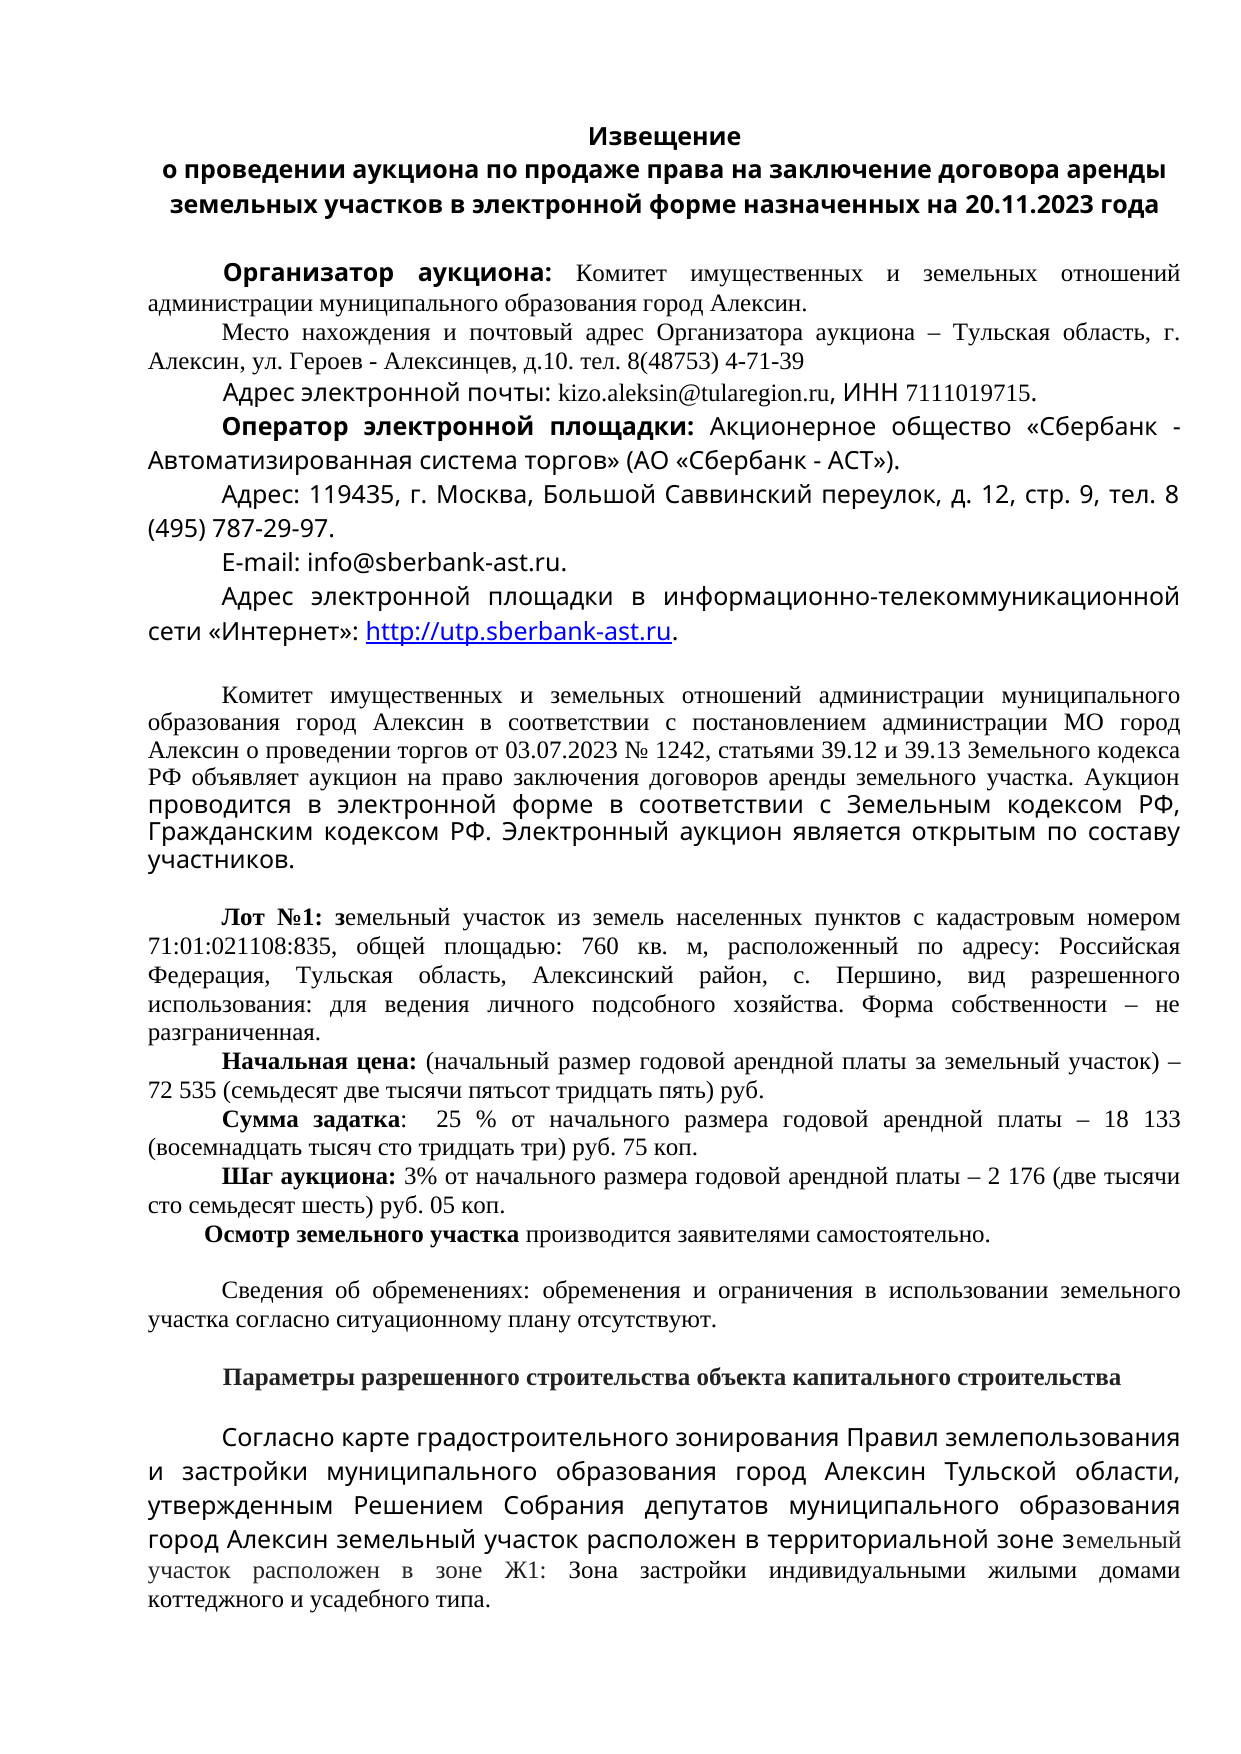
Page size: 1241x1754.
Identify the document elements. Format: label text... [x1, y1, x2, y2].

text Параметры разрешенного строительства объекта капитального строительства [148, 1362, 1181, 1391]
text о проведении аукциона по продаже права на заключение договора аренды земельных участков в электронной форме назначенных на 20.11.2023 года [148, 152, 1181, 220]
text Адрес: 119435, г. Москва, Большой Саввинский переулок, д. 12, стр. 9, тел. 8 (495) 787-29-97. [148, 477, 1181, 545]
text Адрес электронной почты: kizo.aleksin@tularegion.ru, ИНН 7111019715. [148, 375, 1181, 409]
text Начальная цена: (начальный размер годовой арендной платы за земельный участок) – 72 535 (семьдесят две тысячи пятьсот тридцать пять) руб. [148, 1046, 1181, 1104]
text Место нахождения и почтовый адрес Организатора аукциона – Тульская область, г. Алексин, ул. Героев - Алексинцев, д.10. тел. 8(48753) 4-71-39 [148, 317, 1181, 375]
text Комитет имущественных и земельных отношений администрации муниципального образования город Алексин в соответствии с постановлением администрации МО город Алексин о проведении торгов от 03.07.2023 № 1242, статьями 39.12 и 39.13 Земельного кодекса РФ объявляет аукцион на право заключения договоров аренды земельного участка. Аукцион проводится в электронной форме в соответствии с Земельным кодексом РФ, Гражданским кодексом РФ. Электронный аукцион является открытым по составу участников. [148, 681, 1181, 874]
text Организатор аукциона: Комитет имущественных и земельных отношений администрации муниципального образования город Алексин. [148, 254, 1181, 317]
text Адрес электронной площадки в информационно-телекоммуникационной сети «Интернет»: http://utp.sberbank-ast.ru. [148, 579, 1181, 647]
text Е-mail: info@sberbank-ast.ru. [148, 545, 1181, 579]
text Согласно карте градостроительного зонирования Правил землепользования и застройки муниципального образования город Алексин Тульской области, утвержденным Решением Собрания депутатов муниципального образования город Алексин земельный участок расположен в территориальной зоне земельный участок расположен в зоне Ж1: Зона застройки индивидуальными жилыми домами коттеджного и усадебного типа. [148, 1419, 1181, 1613]
text Извещение [148, 118, 1181, 152]
text Оператор электронной площадки: Акционерное общество «Сбербанк - Автоматизированная система торгов» (АО «Сбербанк - АСТ»). [148, 409, 1181, 477]
text Лот №1: земельный участок из земель населенных пунктов с кадастровым номером 71:01:021108:835, общей площадью: 760 кв. м, расположенный по адресу: Российская Федерация, Тульская область, Алексинский район, с. Першино, вид разрешенного использования: для ведения личного подсобного хозяйства. Форма собственности – не разграниченная. [148, 902, 1181, 1046]
text Сумма задатка: 25 % от начального размера годовой арендной платы – 18 133 (восемнадцать тысяч сто тридцать три) руб. 75 коп. [148, 1104, 1181, 1161]
text Осмотр земельного участка производится заявителями самостоятельно. [148, 1219, 1181, 1247]
text Шаг аукциона: 3% от начального размера годовой арендной платы – 2 176 (две тысячи сто семьдесят шесть) руб. 05 коп. [148, 1161, 1181, 1219]
text Сведения об обременениях: обременения и ограничения в использовании земельного участка согласно ситуационному плану отсутствуют. [148, 1276, 1181, 1333]
